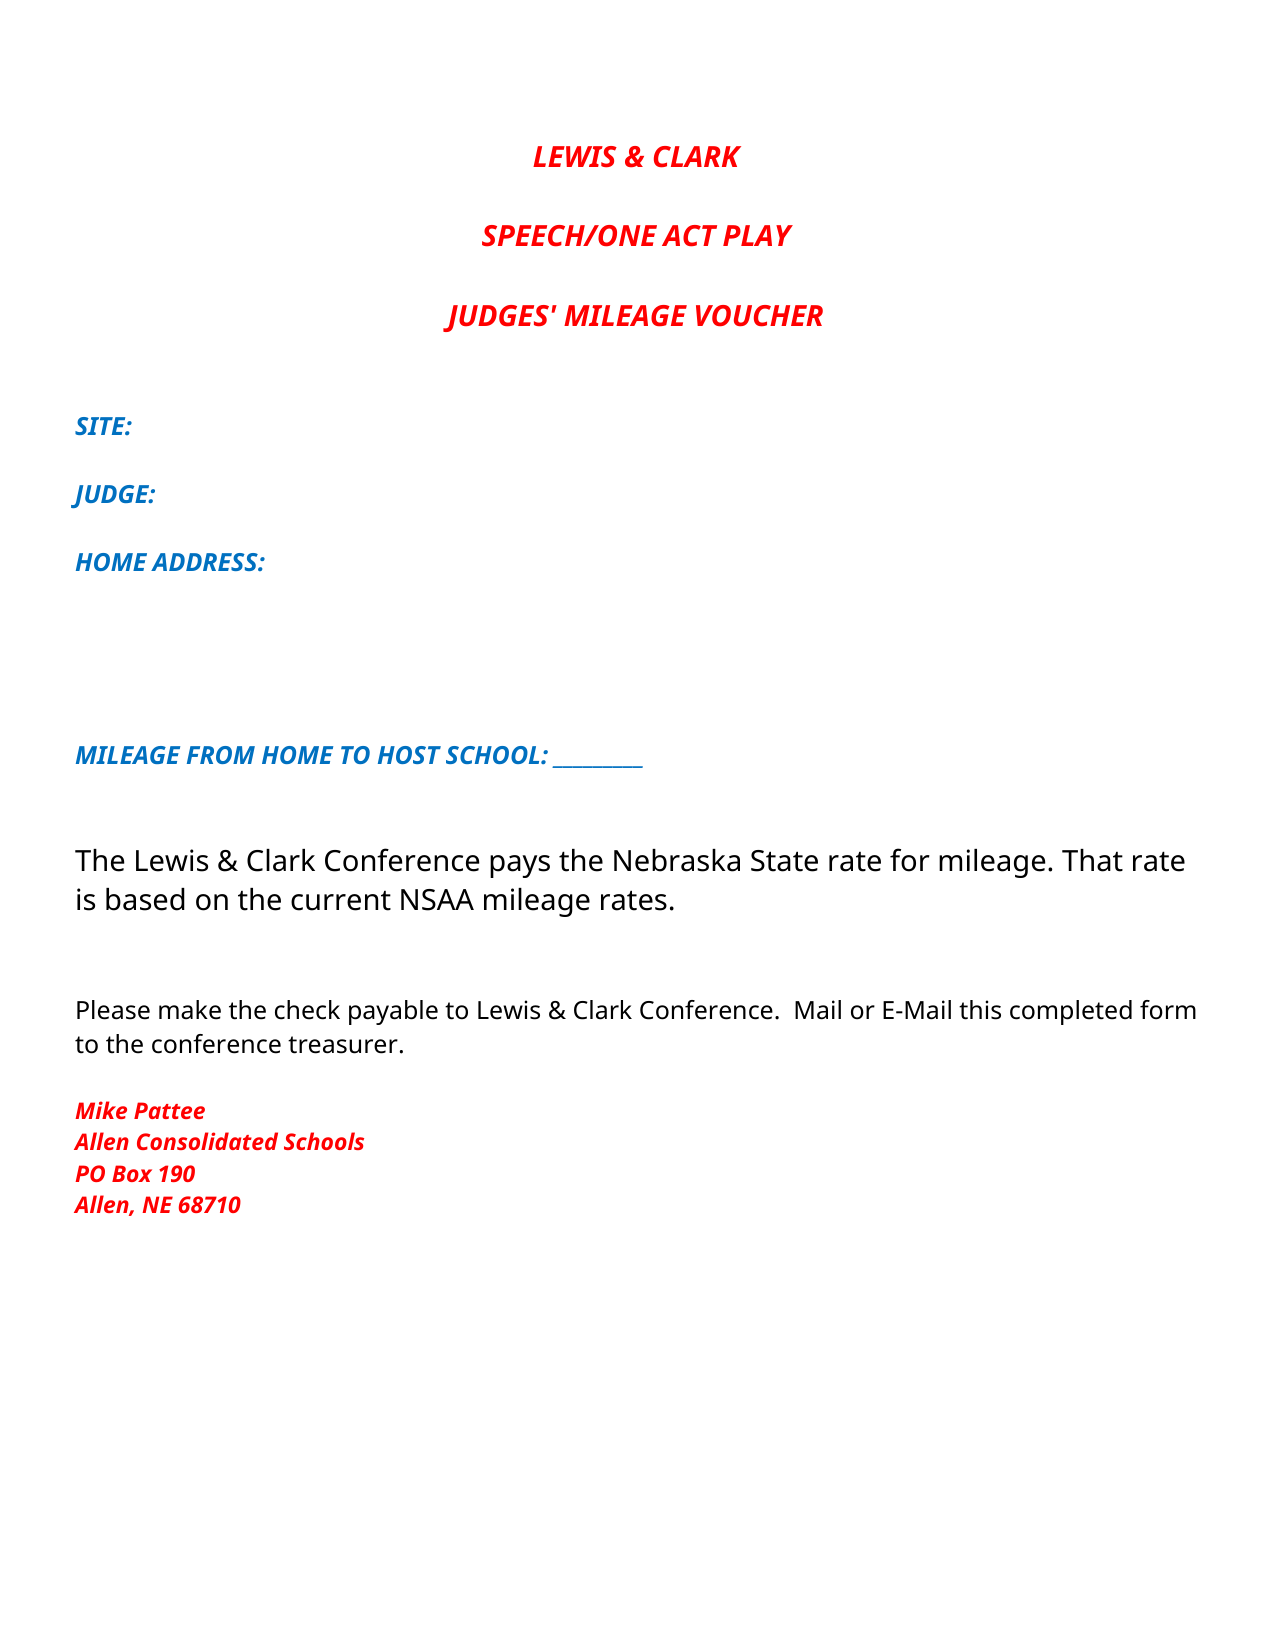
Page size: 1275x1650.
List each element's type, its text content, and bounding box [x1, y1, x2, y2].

text Mike Pattee [75, 1095, 1200, 1126]
text SITE: [75, 408, 1200, 443]
text LEWIS & CLARK [75, 136, 1200, 176]
text Allen, NE 68710 [75, 1189, 1200, 1220]
text JUDGES' MILEAGE VOUCHER [75, 295, 1200, 335]
text Allen Consolidated Schools [75, 1126, 1200, 1158]
text SPEECH/ONE ACT PLAY [75, 216, 1200, 255]
text MILEAGE FROM HOME TO HOST SCHOOL: _________ [75, 738, 1200, 772]
text Please make the check payable to Lewis & Clark Conference. Mail or E-Mail this completed form to the conference treasurer. [75, 993, 1200, 1061]
text The Lewis & Clark Conference pays the Nebraska State rate for mileage. That rate is based on the current NSAA mileage rates. [75, 840, 1200, 919]
text JUDGE: [75, 477, 1200, 511]
text Home Address: [75, 545, 1200, 579]
text PO Box 190 [75, 1158, 1200, 1189]
